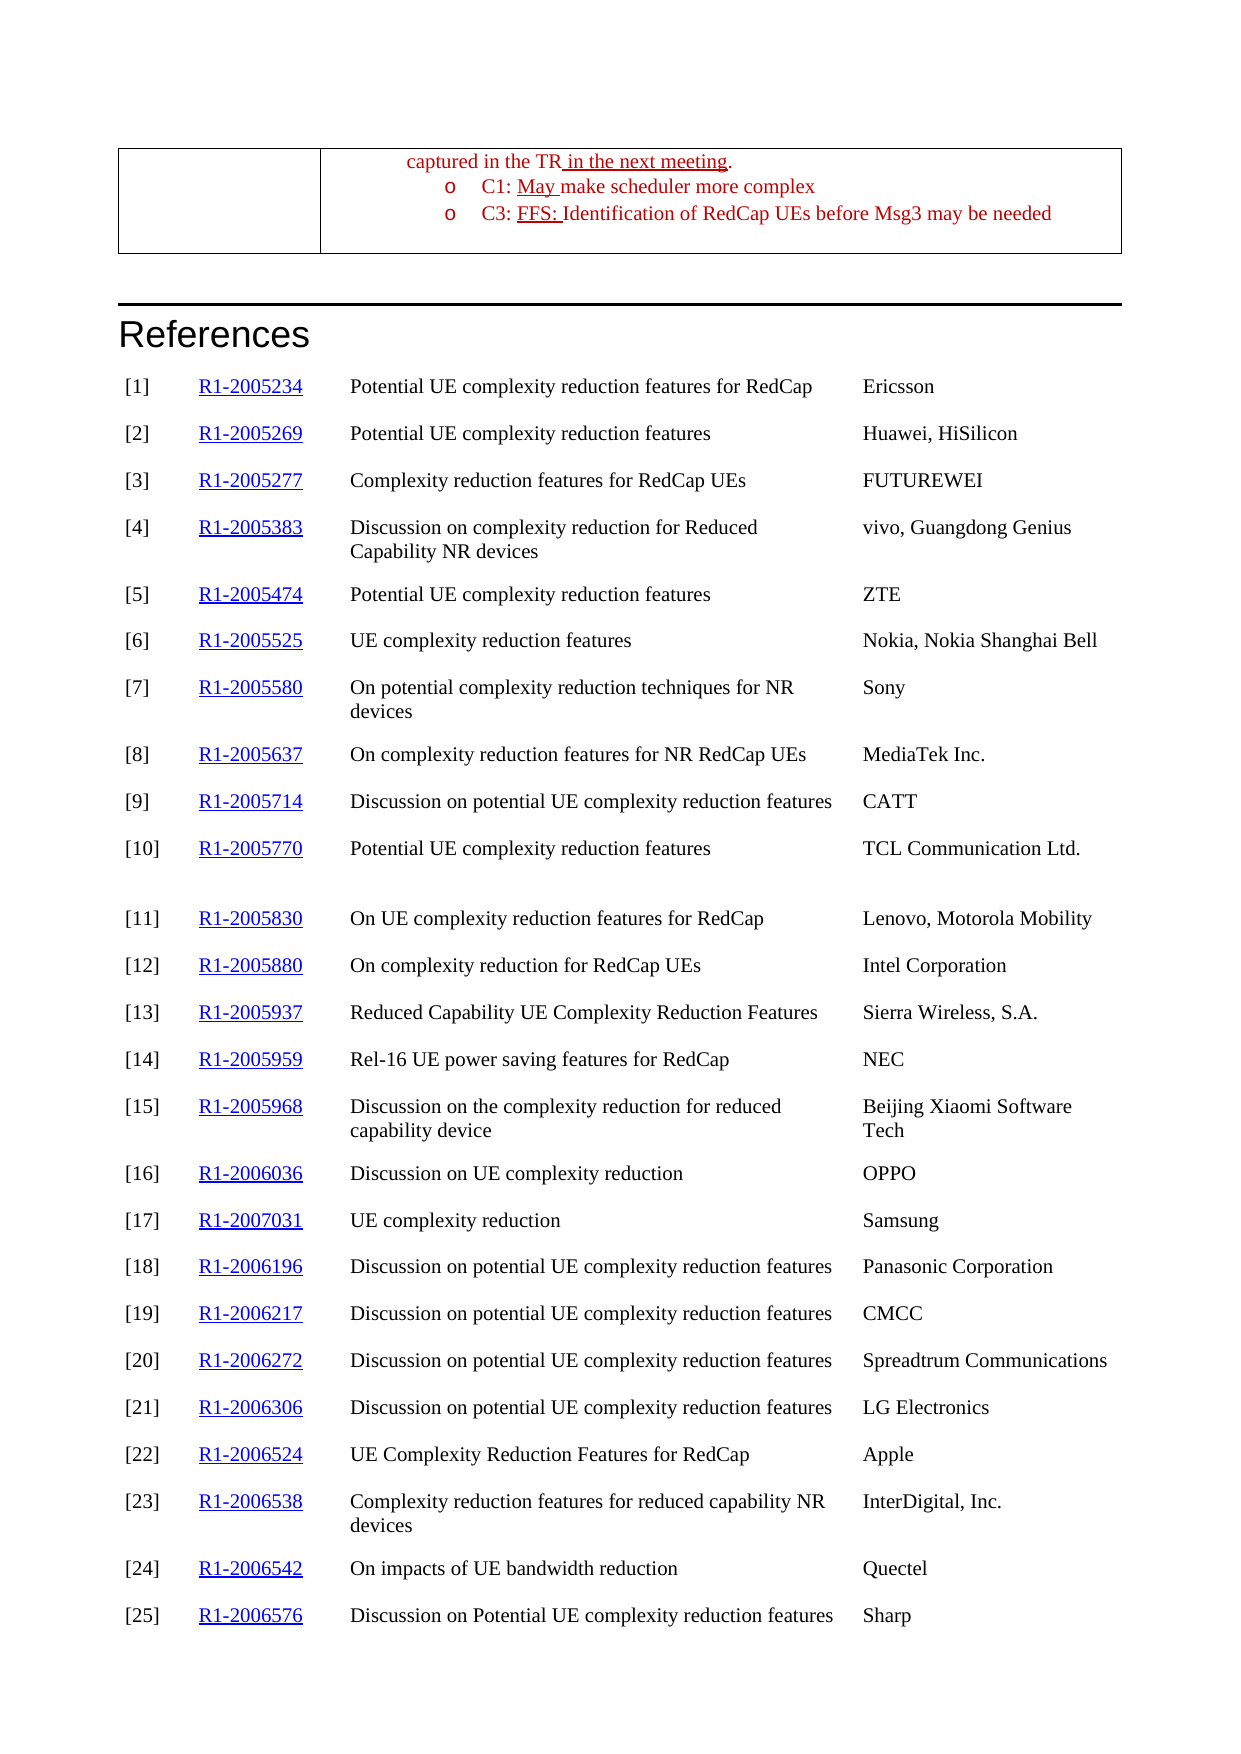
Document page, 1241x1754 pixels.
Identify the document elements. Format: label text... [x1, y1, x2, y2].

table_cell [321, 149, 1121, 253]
subtitle References [118, 306, 1122, 355]
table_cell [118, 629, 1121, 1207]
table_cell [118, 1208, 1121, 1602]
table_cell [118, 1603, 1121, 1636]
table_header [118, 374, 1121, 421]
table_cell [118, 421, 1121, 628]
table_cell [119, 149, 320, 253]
